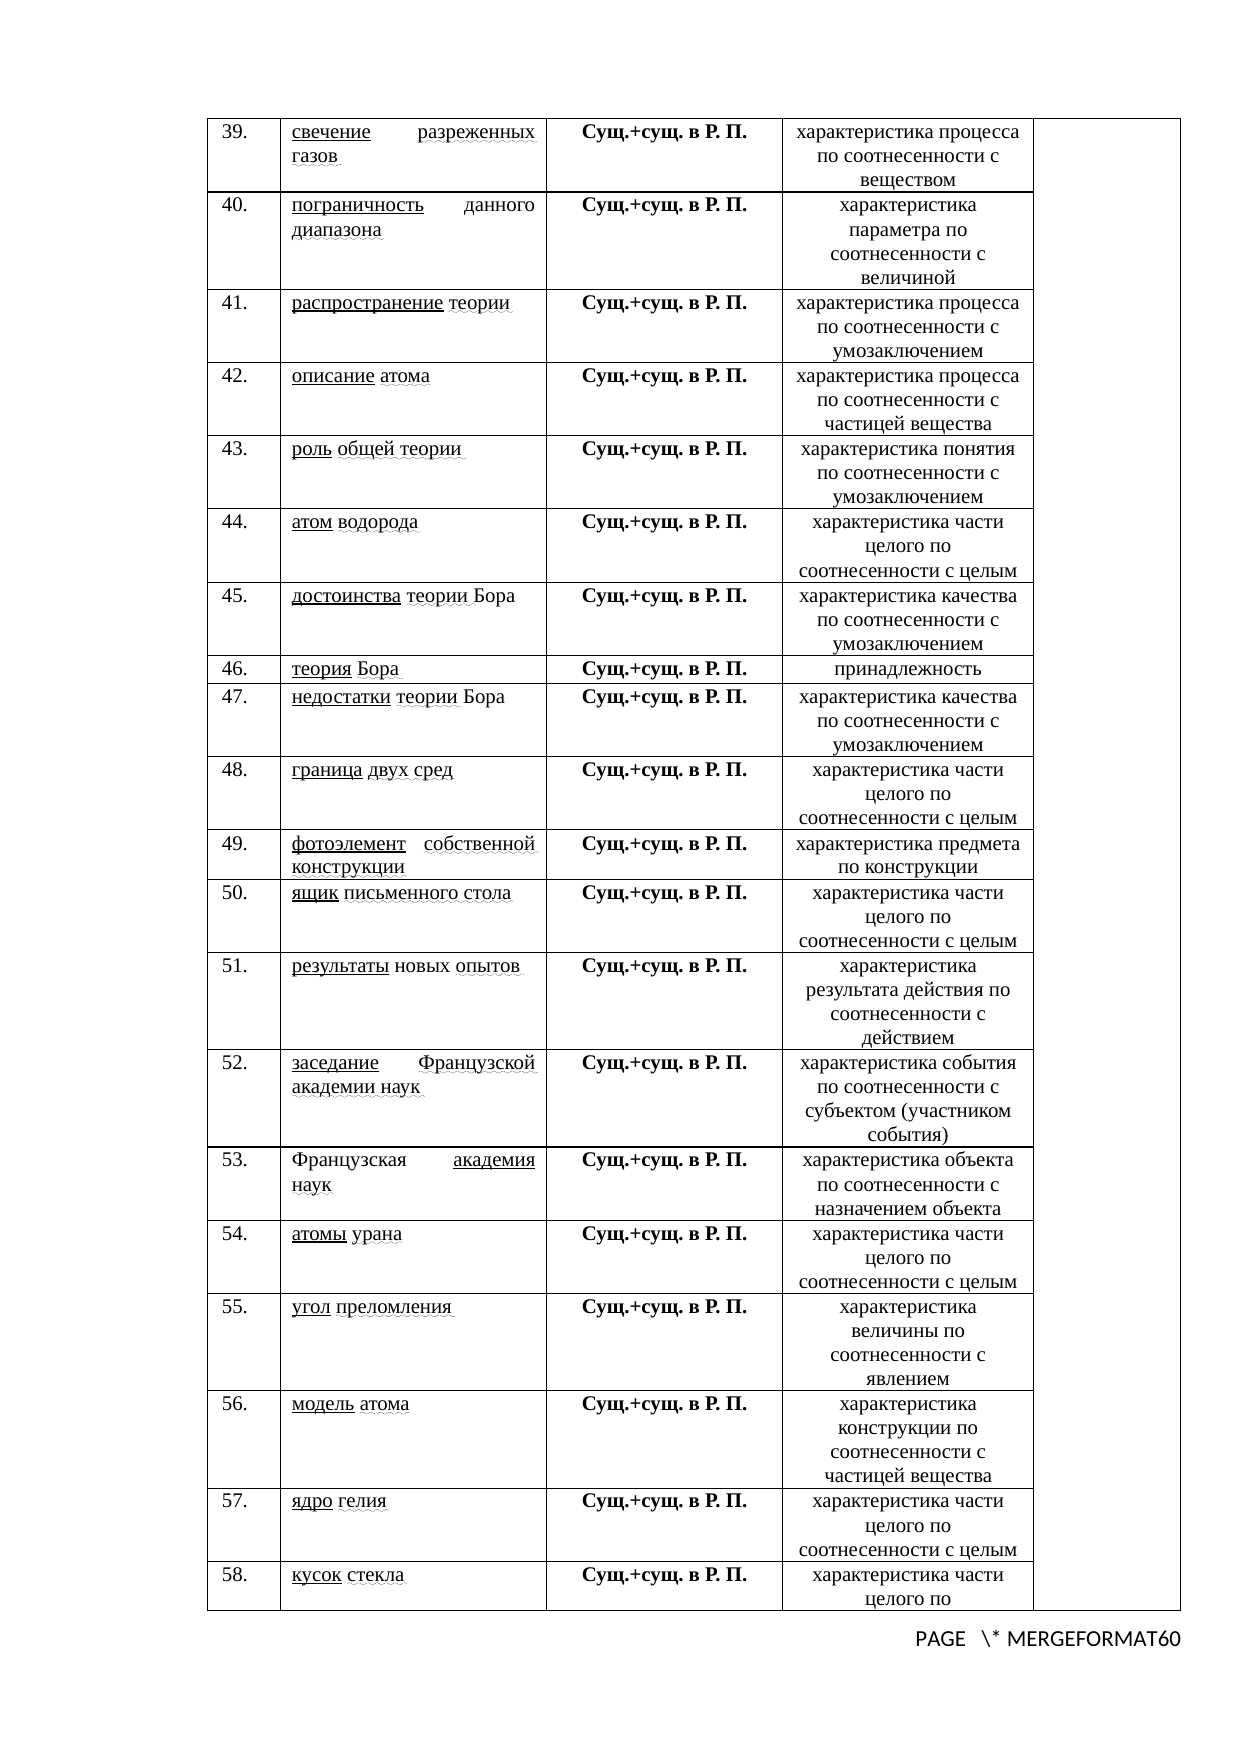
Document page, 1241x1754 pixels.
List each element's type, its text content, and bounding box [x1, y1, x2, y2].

table_cell характеристика события по соотнесенности с субъектом (участником события) [783, 1050, 1033, 1146]
table_cell граница двух сред [281, 757, 546, 829]
table_cell [208, 757, 280, 829]
table_cell модель атома [281, 1391, 546, 1487]
table_cell [208, 1050, 280, 1146]
table_cell Сущ.+сущ. в Р. П. [547, 1221, 782, 1293]
table_cell [208, 1562, 280, 1610]
table_cell Сущ.+сущ. в Р. П. [547, 119, 782, 191]
table_cell характеристика части целого по соотнесенности с целым [783, 880, 1033, 952]
table_cell ядро гелия [281, 1489, 546, 1561]
table_cell [208, 119, 280, 191]
table_cell Сущ.+сущ. в Р. П. [547, 953, 782, 1049]
table_cell [208, 830, 280, 878]
table_cell Сущ.+сущ. в Р. П. [547, 880, 782, 952]
table_cell [208, 880, 280, 952]
table_cell [208, 436, 280, 508]
table_cell Сущ.+сущ. в Р. П. [547, 1294, 782, 1390]
table_cell характеристика понятия по соотнесенности с умозаключением [783, 436, 1033, 508]
table_cell [208, 290, 280, 362]
table_cell Сущ.+сущ. в Р. П. [547, 1148, 782, 1219]
table_cell кусок стекла [281, 1562, 546, 1610]
table_cell недостатки теории Бора [281, 684, 546, 756]
table_cell Сущ.+сущ. в Р. П. [547, 509, 782, 582]
table_cell Французская академия наук [281, 1148, 546, 1219]
table_cell принадлежность [783, 656, 1033, 683]
table_cell Сущ.+сущ. в Р. П. [547, 363, 782, 435]
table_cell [783, 1562, 1033, 1610]
table_cell результаты новых опытов [281, 953, 546, 1049]
table_cell [208, 583, 280, 655]
table_cell [208, 193, 280, 289]
table_cell характеристика качества по соотнесенности с умозаключением [783, 684, 1033, 756]
table_cell угол преломления [281, 1294, 546, 1390]
table_cell свечение разреженных газов [281, 119, 546, 191]
table_cell характеристика части целого по соотнесенности с целым [783, 509, 1033, 582]
table_cell описание атома [281, 363, 546, 435]
table_cell Сущ.+сущ. в Р. П. [547, 290, 782, 362]
table_cell Сущ.+сущ. в Р. П. [547, 656, 782, 683]
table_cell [783, 1489, 1033, 1561]
table_cell Сущ.+сущ. в Р. П. [547, 684, 782, 756]
table_cell фотоэлемент собственной конструкции [281, 830, 546, 878]
table_cell [208, 509, 280, 582]
table_cell характеристика конструкции по соотнесенности с частицей вещества [783, 1391, 1033, 1487]
table_cell роль общей теории [281, 436, 546, 508]
table_cell [208, 363, 280, 435]
table_cell Сущ.+сущ. в Р. П. [547, 830, 782, 878]
table_cell характеристика процесса по соотнесенности с умозаключением [783, 290, 1033, 362]
table_cell [208, 1489, 280, 1561]
table_cell теория Бора [281, 656, 546, 683]
table_cell атомы урана [281, 1221, 546, 1293]
table_cell характеристика объекта по соотнесенности с назначением объекта [783, 1148, 1033, 1219]
table_cell достоинства теории Бора [281, 583, 546, 655]
table_cell [208, 1221, 280, 1293]
table_cell распространение теории [281, 290, 546, 362]
table_cell [208, 1391, 280, 1487]
table_cell атом водорода [281, 509, 546, 582]
table_cell характеристика величины по соотнесенности с явлением [783, 1294, 1033, 1390]
table_cell заседание Французской академии наук [281, 1050, 546, 1146]
table_cell характеристика предмета по конструкции [783, 830, 1033, 878]
table_cell Сущ.+сущ. в Р. П. [547, 757, 782, 829]
table_cell Сущ.+сущ. в Р. П. [547, 583, 782, 655]
table_cell Сущ.+сущ. в Р. П. [547, 436, 782, 508]
table_cell Сущ.+сущ. в Р. П. [547, 1050, 782, 1146]
table_cell характеристика качества по соотнесенности с умозаключением [783, 583, 1033, 655]
table_cell характеристика параметра по соотнесенности с величиной [783, 193, 1033, 289]
table_cell пограничность данного диапазона [281, 193, 546, 289]
table_cell [208, 656, 280, 683]
table_cell характеристика процесса по соотнесенности с веществом [783, 119, 1033, 191]
table_cell Сущ.+сущ. в Р. П. [547, 1391, 782, 1487]
table_cell [208, 684, 280, 756]
table_cell ящик письменного стола [281, 880, 546, 952]
table_cell Сущ.+сущ. в Р. П. [547, 1562, 782, 1610]
table_cell характеристика части целого по соотнесенности с целым [783, 757, 1033, 829]
table_cell характеристика процесса по соотнесенности с частицей вещества [783, 363, 1033, 435]
table_cell [208, 1148, 280, 1219]
table_cell Сущ.+сущ. в Р. П. [547, 1489, 782, 1561]
table_cell характеристика результата действия по соотнесенности с действием [783, 953, 1033, 1049]
table_cell Сущ.+сущ. в Р. П. [547, 193, 782, 289]
table_cell [208, 953, 280, 1049]
table_cell [208, 1294, 280, 1390]
table_cell характеристика части целого по соотнесенности с целым [783, 1221, 1033, 1293]
